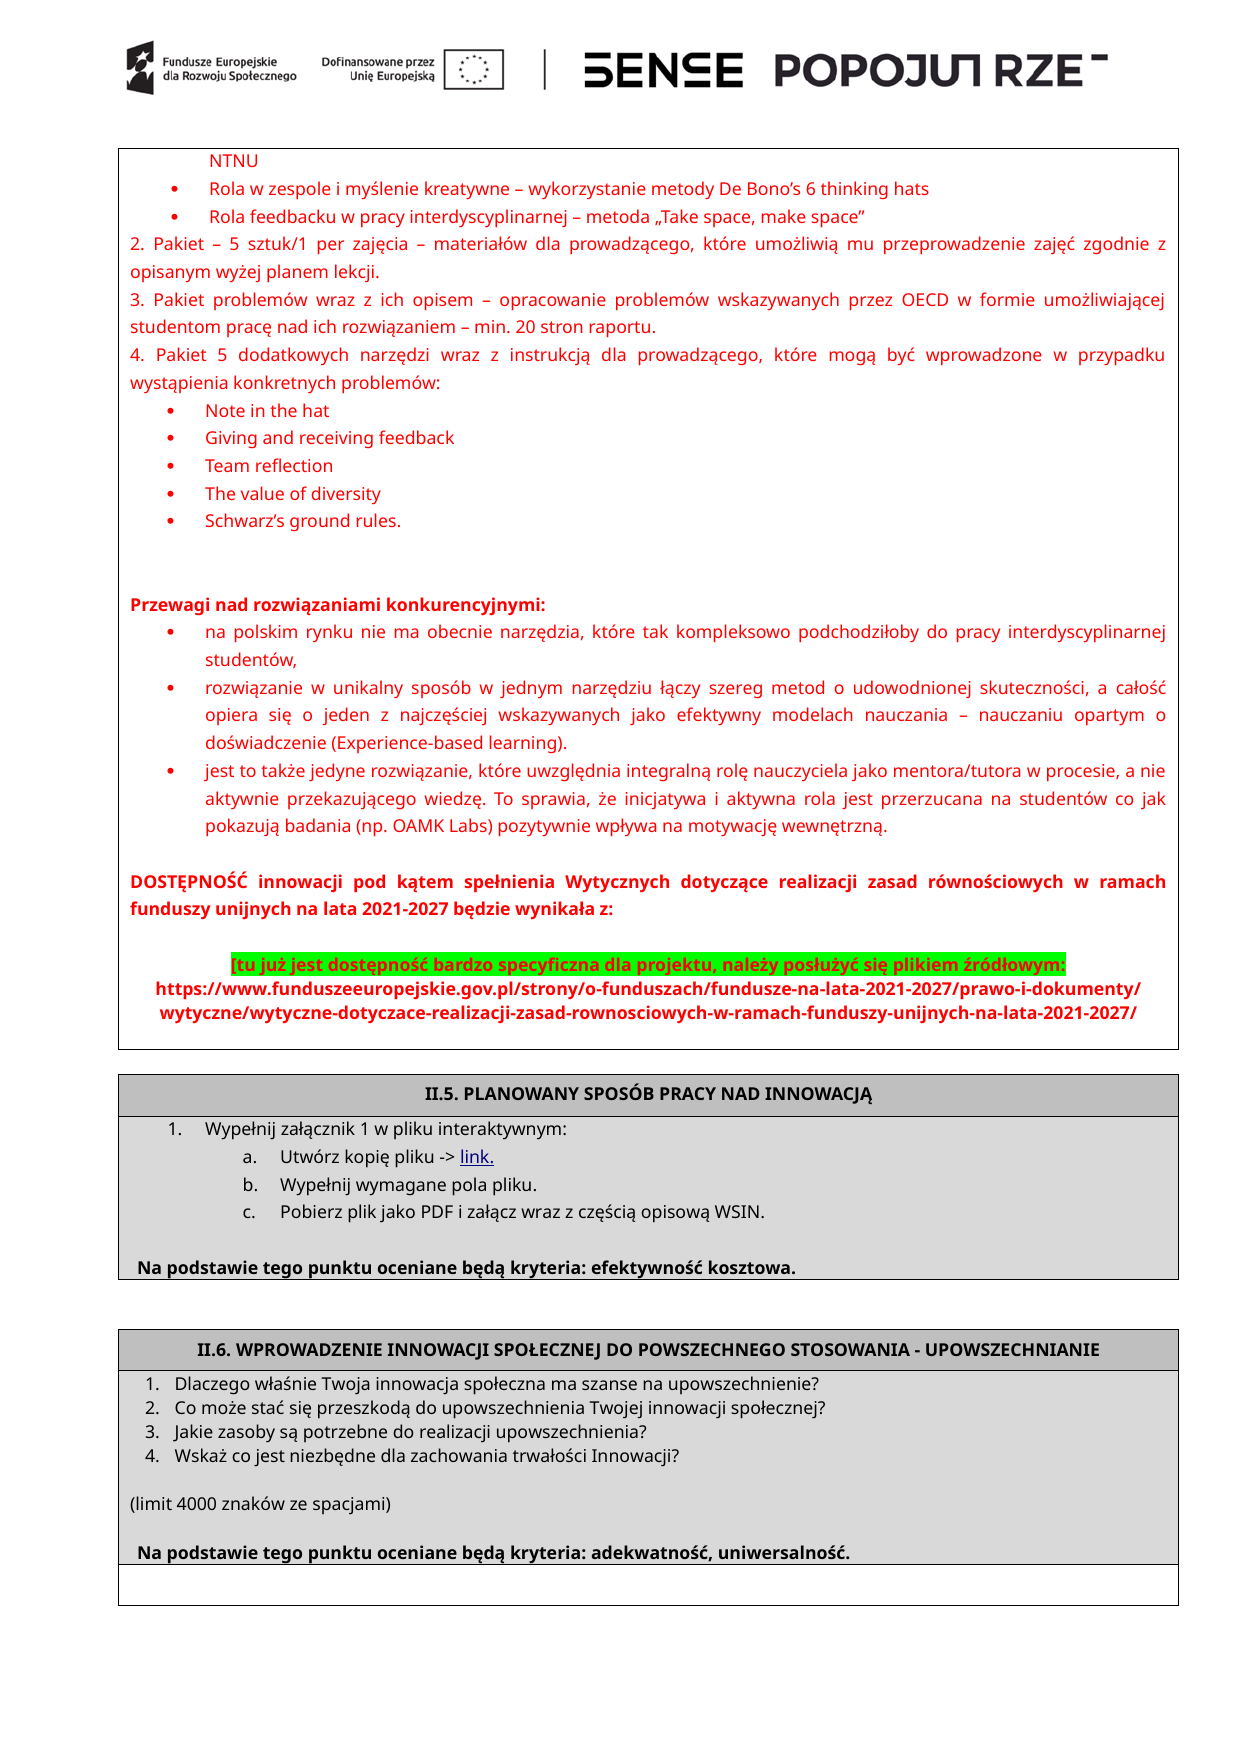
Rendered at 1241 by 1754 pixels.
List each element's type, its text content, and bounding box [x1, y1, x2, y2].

table_cell [119, 1565, 1178, 1605]
picture [118, 35, 1123, 104]
table_cell Dlaczego właśnie Twoja innowacja społeczna ma szanse na upowszechnienie? Co może stać się przeszkodą do upowszechnienia Twojej innowacji społecznej? Jakie zasoby są potrzebne do realizacji upowszechnienia? Wskaż co jest niezbędne dla zachowania trwałości Innowacji? (limit 4000 znaków ze spacjami) Na podstawie tego punktu oceniane będą kryteria: adekwatność, uniwersalność. [119, 1371, 1178, 1564]
table_header II.6. WPROWADZENIE INNOWACJI SPOŁECZNEJ DO POWSZECHNEGO STOSOWANIA - UPOWSZECHNIANIE [119, 1330, 1178, 1370]
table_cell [119, 149, 1178, 1049]
table_cell Wypełnij załącznik 1 w pliku interaktywnym: Utwórz kopię pliku -> link. Wypełnij wymagane pola pliku. Pobierz plik jako PDF i załącz wraz z częścią opisową WSIN. Na podstawie tego punktu oceniane będą kryteria: efektywność kosztowa. [119, 1117, 1178, 1279]
table_header II.5. PLANOWANY SPOSÓB PRACY NAD INNOWACJĄ [119, 1075, 1178, 1116]
